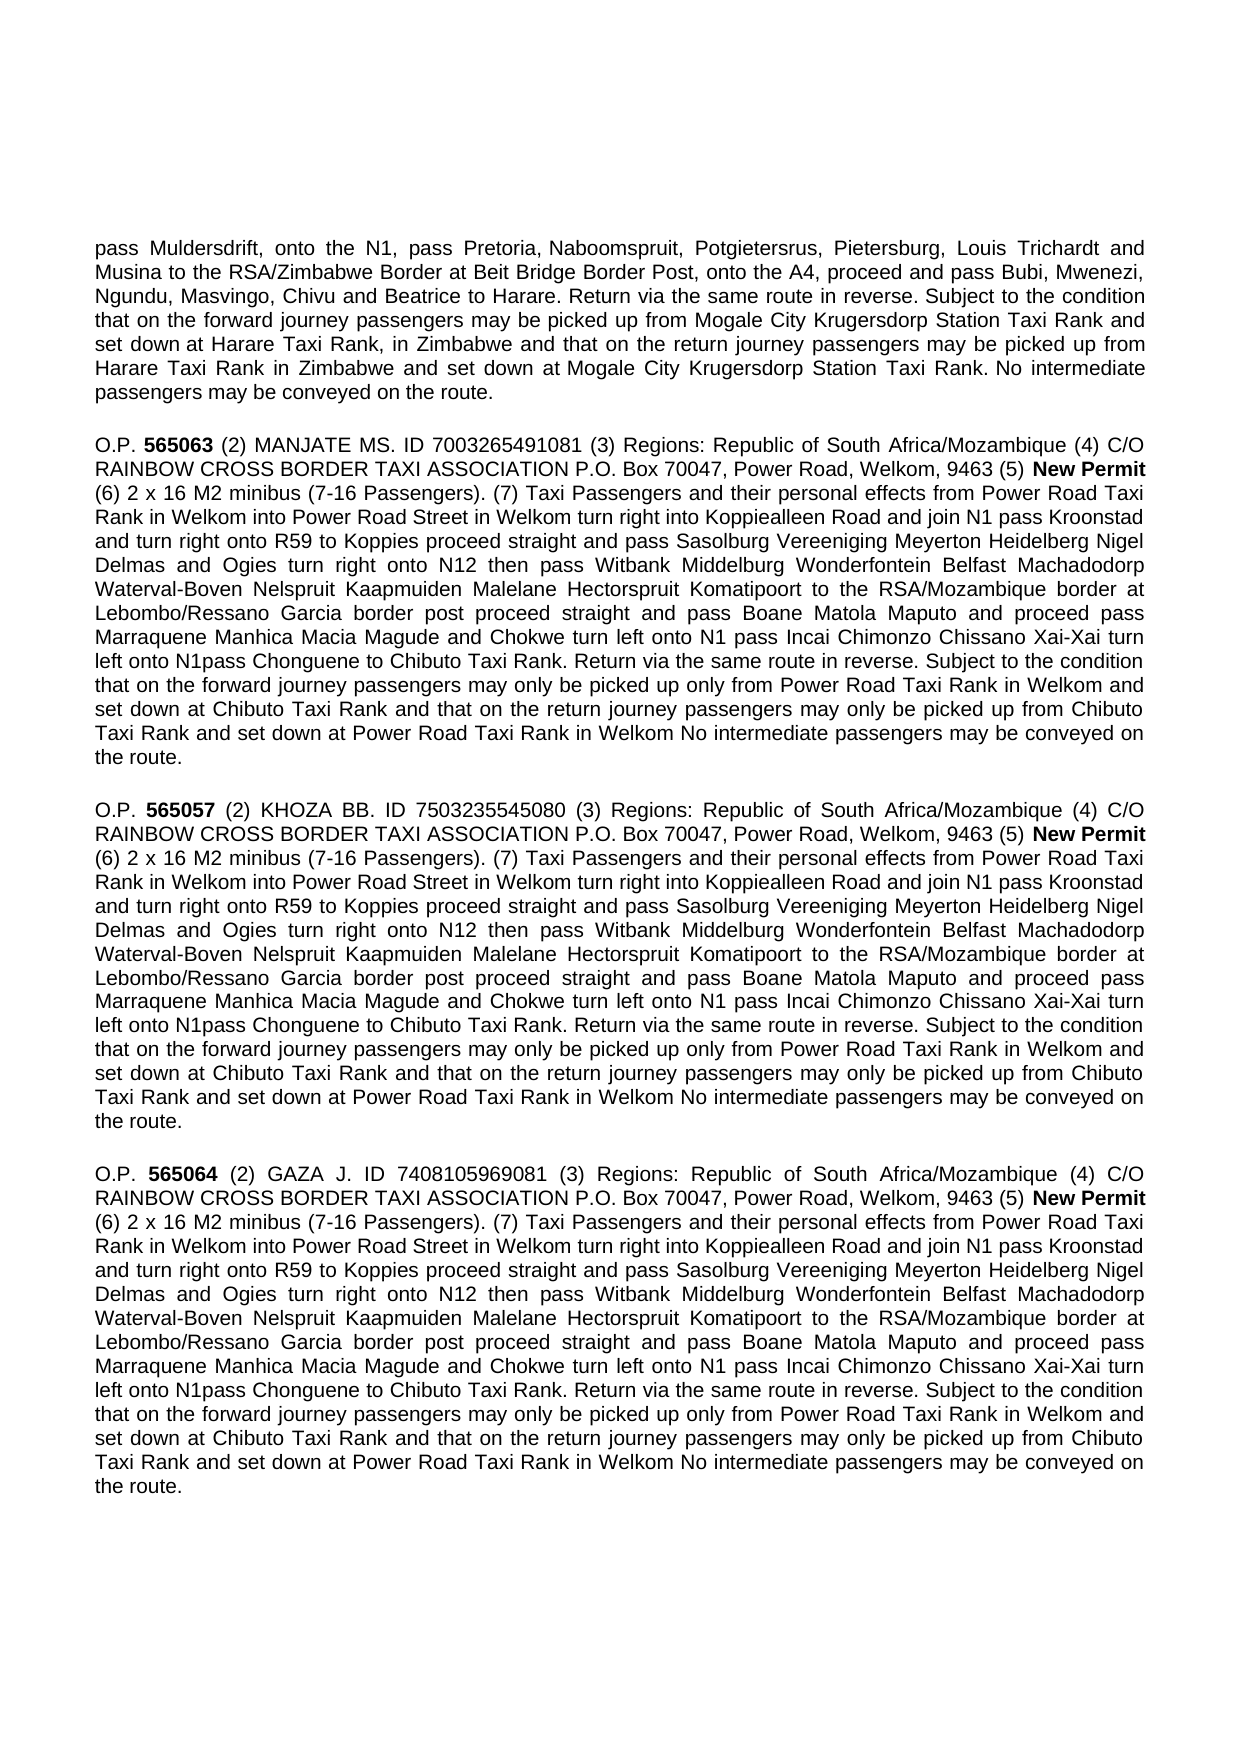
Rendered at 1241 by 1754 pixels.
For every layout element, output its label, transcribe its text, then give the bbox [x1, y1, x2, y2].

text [94, 236, 1146, 404]
text O.P. 565057 (2) KHOZA BB. ID 7503235545080 (3) Regions: Republic of South Africa/Mozambique (4) C/O RAINBOW CROSS BORDER TAXI ASSOCIATION P.O. Box 70047, Power Road, Welkom, 9463 (5) New Permit (6) 2 x 16 M2 minibus (7-16 Passengers). (7) Taxi Passengers and their personal effects from Power Road Taxi Rank in Welkom into Power Road Street in Welkom turn right into Koppiealleen Road and join N1 pass Kroonstad and turn right onto R59 to Koppies proceed straight and pass Sasolburg Vereeniging Meyerton Heidelberg Nigel Delmas and Ogies turn right onto N12 then pass Witbank Middelburg Wonderfontein Belfast Machadodorp Waterval-Boven Nelspruit Kaapmuiden Malelane Hectorspruit Komatipoort to the RSA/Mozambique border at Lebombo/Ressano Garcia border post proceed straight and pass Boane Matola Maputo and proceed pass Marraquene Manhica Macia Magude and Chokwe turn left onto N1 pass Incai Chimonzo Chissano Xai-Xai turn left onto N1pass Chonguene to Chibuto Taxi Rank. Return via the same route in reverse. Subject to the condition that on the forward journey passengers may only be picked up only from Power Road Taxi Rank in Welkom and set down at Chibuto Taxi Rank and that on the return journey passengers may only be picked up from Chibuto Taxi Rank and set down at Power Road Taxi Rank in Welkom No intermediate passengers may be conveyed on the route. [94, 798, 1146, 1133]
text O.P. 565064 (2) GAZA J. ID 7408105969081 (3) Regions: Republic of South Africa/Mozambique (4) C/O RAINBOW CROSS BORDER TAXI ASSOCIATION P.O. Box 70047, Power Road, Welkom, 9463 (5) New Permit (6) 2 x 16 M2 minibus (7-16 Passengers). (7) Taxi Passengers and their personal effects from Power Road Taxi Rank in Welkom into Power Road Street in Welkom turn right into Koppiealleen Road and join N1 pass Kroonstad and turn right onto R59 to Koppies proceed straight and pass Sasolburg Vereeniging Meyerton Heidelberg Nigel Delmas and Ogies turn right onto N12 then pass Witbank Middelburg Wonderfontein Belfast Machadodorp Waterval-Boven Nelspruit Kaapmuiden Malelane Hectorspruit Komatipoort to the RSA/Mozambique border at Lebombo/Ressano Garcia border post proceed straight and pass Boane Matola Maputo and proceed pass Marraquene Manhica Macia Magude and Chokwe turn left onto N1 pass Incai Chimonzo Chissano Xai-Xai turn left onto N1pass Chonguene to Chibuto Taxi Rank. Return via the same route in reverse. Subject to the condition that on the forward journey passengers may only be picked up only from Power Road Taxi Rank in Welkom and set down at Chibuto Taxi Rank and that on the return journey passengers may only be picked up from Chibuto Taxi Rank and set down at Power Road Taxi Rank in Welkom No intermediate passengers may be conveyed on the route. [94, 1162, 1146, 1498]
text O.P. 565063 (2) MANJATE MS. ID 7003265491081 (3) Regions: Republic of South Africa/Mozambique (4) C/O RAINBOW CROSS BORDER TAXI ASSOCIATION P.O. Box 70047, Power Road, Welkom, 9463 (5) New Permit (6) 2 x 16 M2 minibus (7-16 Passengers). (7) Taxi Passengers and their personal effects from Power Road Taxi Rank in Welkom into Power Road Street in Welkom turn right into Koppiealleen Road and join N1 pass Kroonstad and turn right onto R59 to Koppies proceed straight and pass Sasolburg Vereeniging Meyerton Heidelberg Nigel Delmas and Ogies turn right onto N12 then pass Witbank Middelburg Wonderfontein Belfast Machadodorp Waterval-Boven Nelspruit Kaapmuiden Malelane Hectorspruit Komatipoort to the RSA/Mozambique border at Lebombo/Ressano Garcia border post proceed straight and pass Boane Matola Maputo and proceed pass Marraquene Manhica Macia Magude and Chokwe turn left onto N1 pass Incai Chimonzo Chissano Xai-Xai turn left onto N1pass Chonguene to Chibuto Taxi Rank. Return via the same route in reverse. Subject to the condition that on the forward journey passengers may only be picked up only from Power Road Taxi Rank in Welkom and set down at Chibuto Taxi Rank and that on the return journey passengers may only be picked up from Chibuto Taxi Rank and set down at Power Road Taxi Rank in Welkom No intermediate passengers may be conveyed on the route. [94, 433, 1146, 768]
